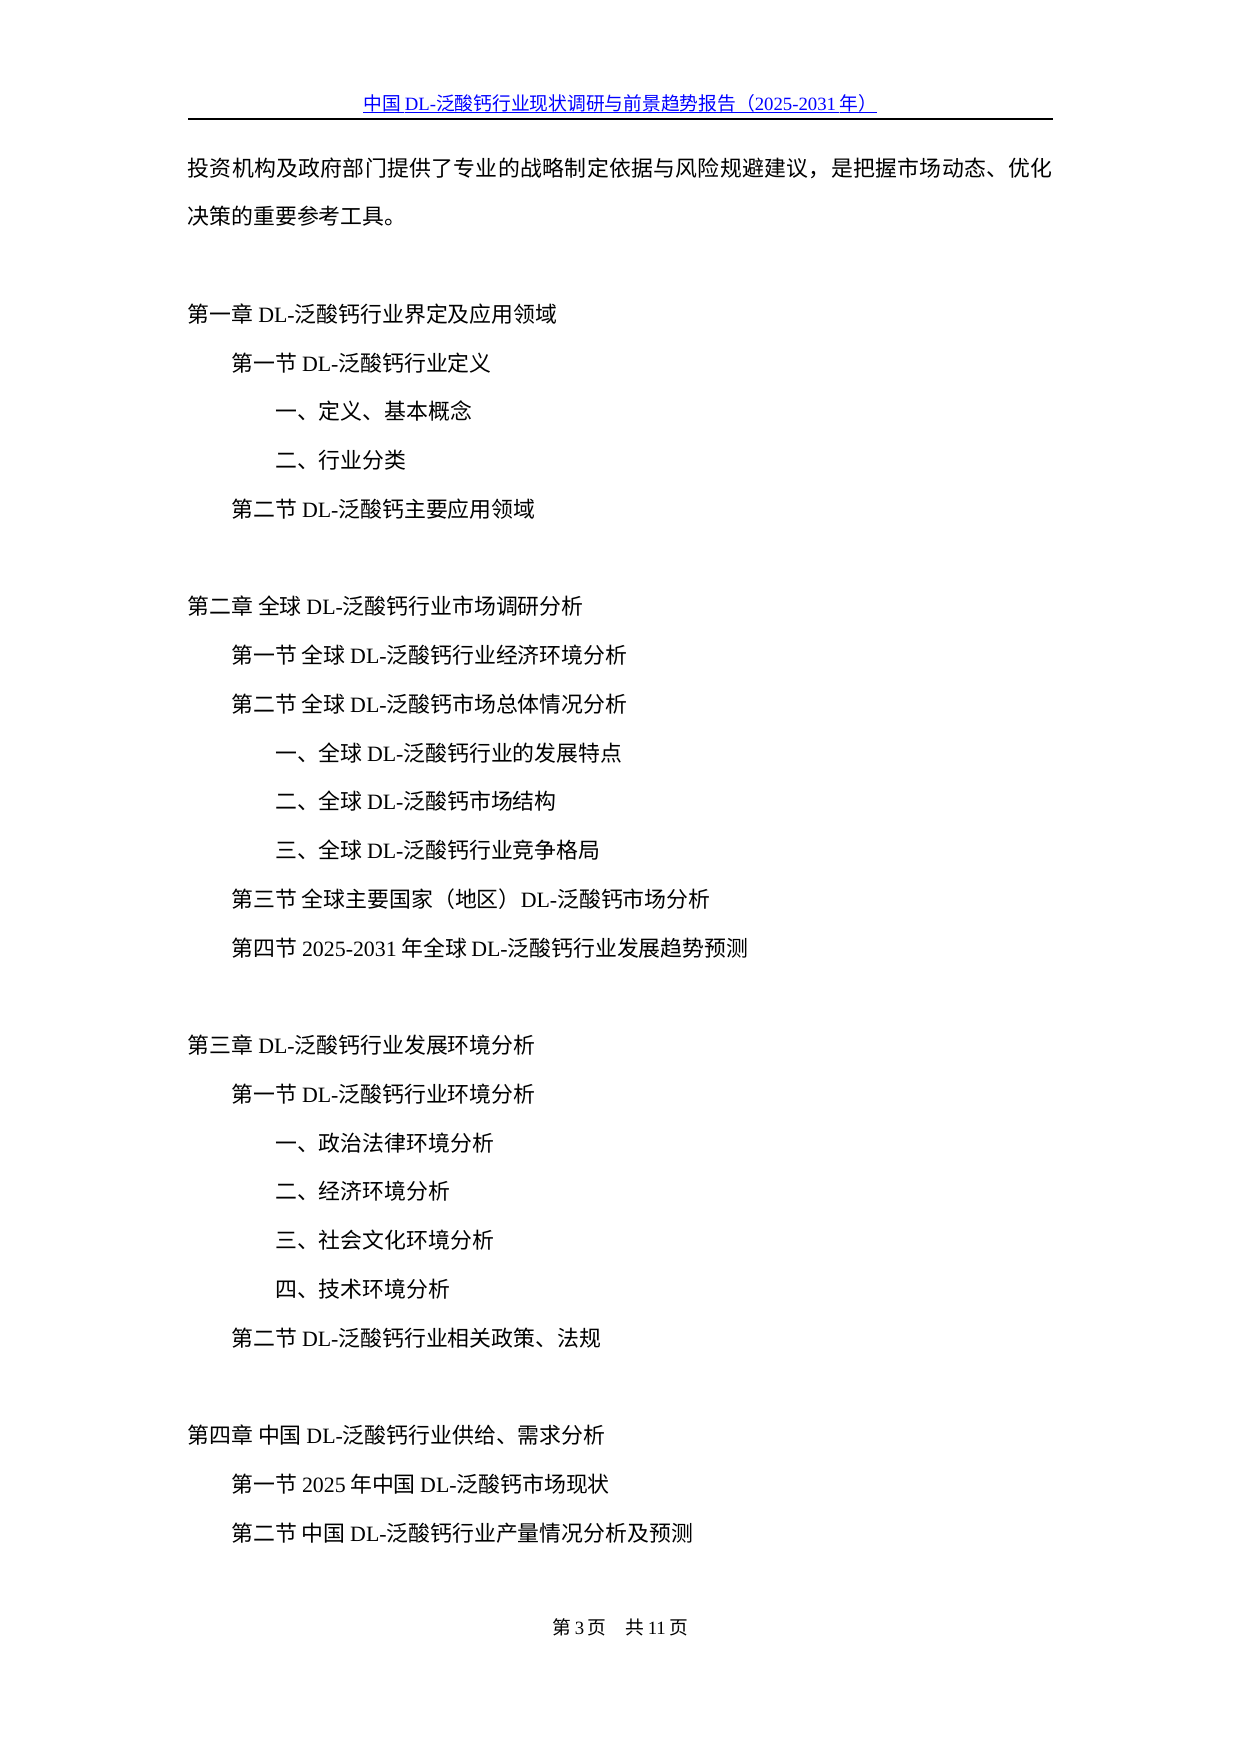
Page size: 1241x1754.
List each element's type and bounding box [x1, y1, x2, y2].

text [187, 150, 1053, 1548]
